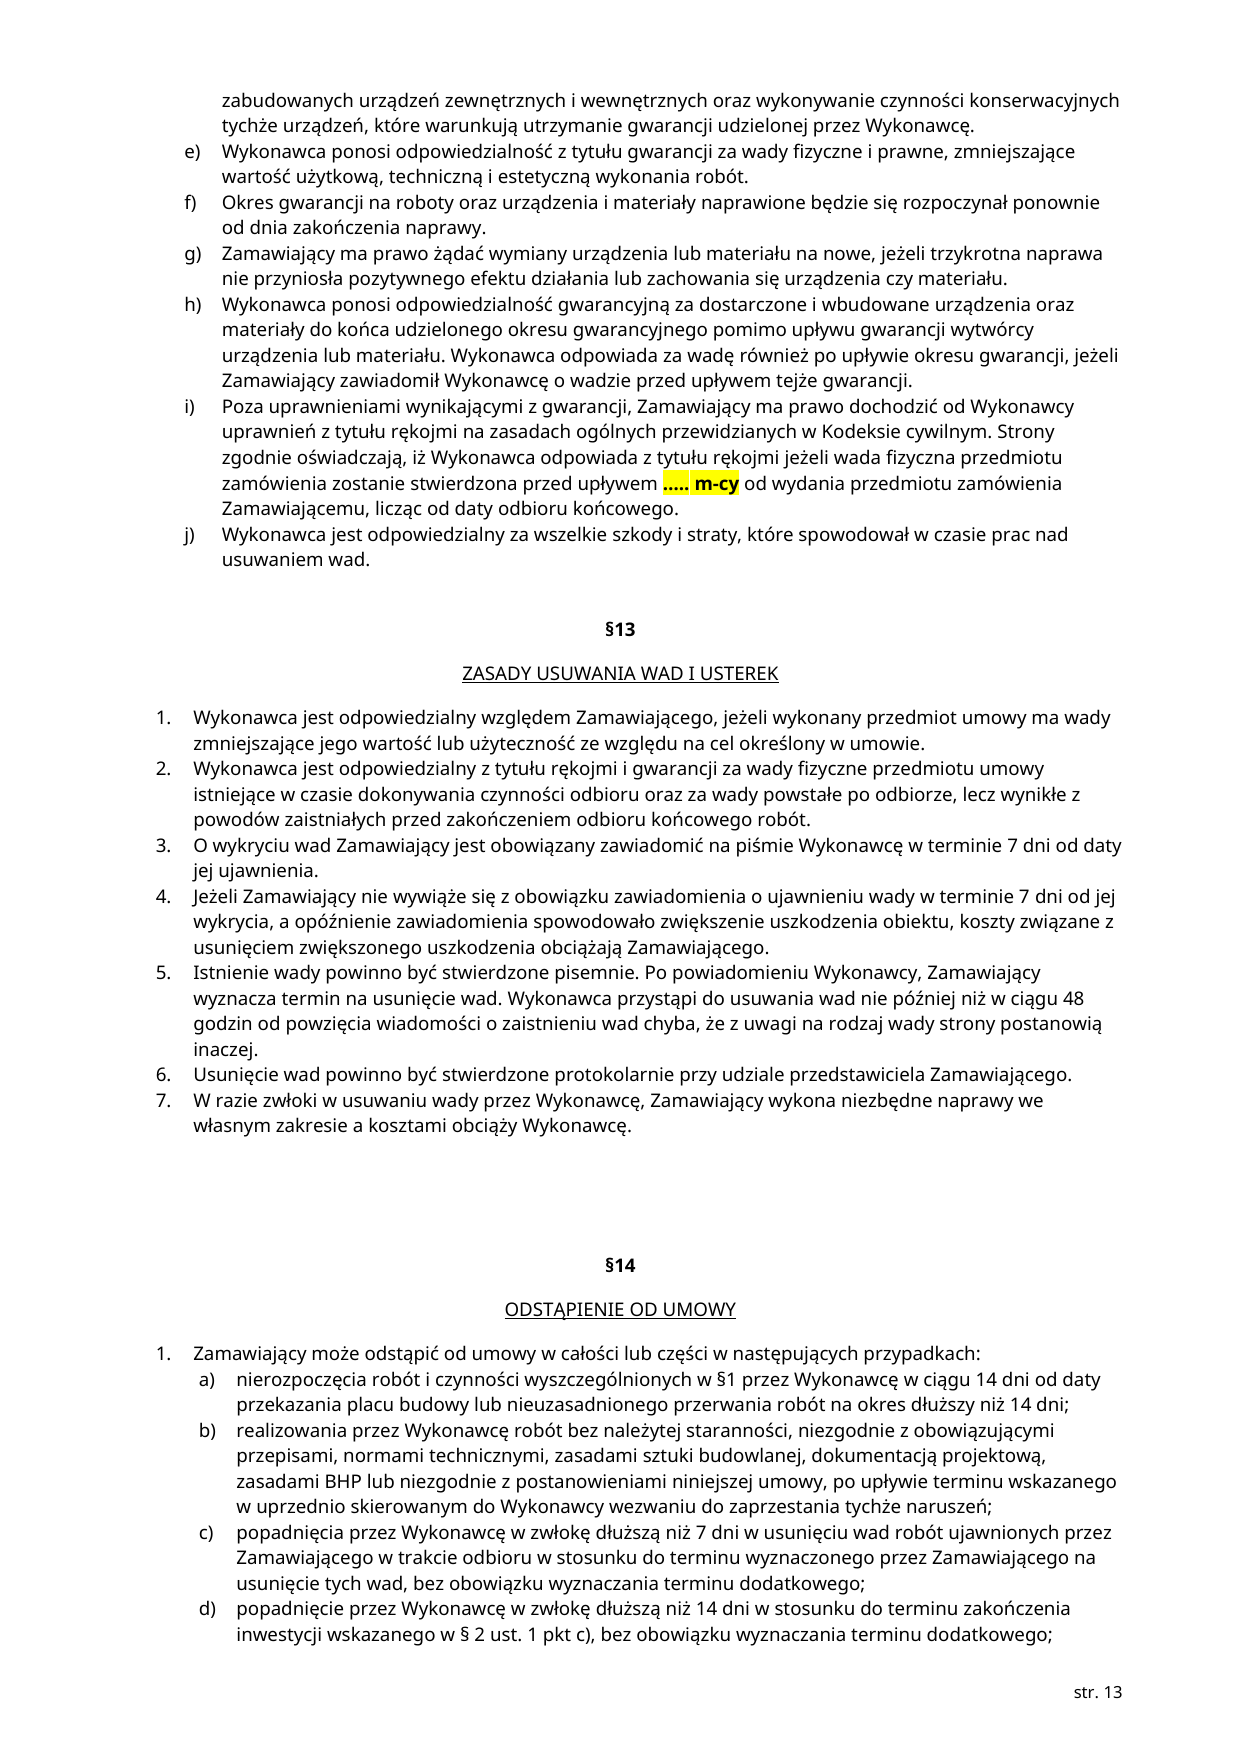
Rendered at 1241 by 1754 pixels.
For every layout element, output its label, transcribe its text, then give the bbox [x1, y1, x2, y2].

list Wykonawca ponosi odpowiedzialność gwarancyjną za dostarczone i wbudowane urządzenia oraz materiały do końca udzielonego okresu gwarancyjnego pomimo upływu gwarancji wytwórcy urządzenia lub materiału. Wykonawca odpowiada za wadę również po upływie okresu gwarancji, jeżeli Zamawiający zawiadomił Wykonawcę o wadzie przed upływem tejże gwarancji. [184, 291, 1122, 393]
list Wykonawca jest odpowiedzialny z tytułu rękojmi i gwarancji za wady fizyczne przedmiotu umowy istniejące w czasie dokonywania czynności odbioru oraz za wady powstałe po odbiorze, lecz wynikłe z powodów zaistniałych przed zakończeniem odbioru końcowego robót. [156, 756, 1122, 832]
list Zamawiający ma prawo żądać wymiany urządzenia lub materiału na nowe, jeżeli trzykrotna naprawa nie przyniosła pozytywnego efektu działania lub zachowania się urządzenia czy materiału. [184, 240, 1122, 291]
list Istnienie wady powinno być stwierdzone pisemnie. Po powiadomieniu Wykonawcy, Zamawiający wyznacza termin na usunięcie wad. Wykonawca przystąpi do usuwania wad nie później niż w ciągu 48 godzin od powzięcia wiadomości o zaistnieniu wad chyba, że z uwagi na rodzaj wady strony postanowią inaczej. [156, 960, 1122, 1062]
list Okres gwarancji na roboty oraz urządzenia i materiały naprawione będzie się rozpoczynał ponownie od dnia zakończenia naprawy. [184, 189, 1122, 240]
list Wykonawca jest odpowiedzialny względem Zamawiającego, jeżeli wykonany przedmiot umowy ma wady zmniejszające jego wartość lub użyteczność ze względu na cel określony w umowie. [156, 704, 1122, 756]
list Wykonawca ponosi odpowiedzialność z tytułu gwarancji za wady fizyczne i prawne, zmniejszające wartość użytkową, techniczną i estetyczną wykonania robót. [184, 138, 1122, 189]
list realizowania przez Wykonawcę robót bez należytej staranności, niezgodnie z obowiązującymi przepisami, normami technicznymi, zasadami sztuki budowlanej, dokumentacją projektową, zasadami BHP lub niezgodnie z postanowieniami niniejszej umowy, po upływie terminu wskazanego w uprzednio skierowanym do Wykonawcy wezwaniu do zaprzestania tychże naruszeń; [199, 1417, 1122, 1519]
text ODSTĄPIENIE OD UMOWY [118, 1296, 1122, 1322]
text ZASADY USUWANIA WAD I USTEREK [118, 660, 1122, 686]
list nierozpoczęcia robót i czynności wyszczególnionych w §1 przez Wykonawcę w ciągu 14 dni od daty przekazania placu budowy lub nieuzasadnionego przerwania robót na okres dłuższy niż 14 dni; [199, 1366, 1122, 1417]
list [184, 87, 1122, 138]
list W razie zwłoki w usuwaniu wady przez Wykonawcę, Zamawiający wykona niezbędne naprawy we własnym zakresie a kosztami obciąży Wykonawcę. [156, 1087, 1122, 1138]
list popadnięcia przez Wykonawcę w zwłokę dłuższą niż 7 dni w usunięciu wad robót ujawnionych przez Zamawiającego w trakcie odbioru w stosunku do terminu wyznaczonego przez Zamawiającego na usunięcie tych wad, bez obowiązku wyznaczania terminu dodatkowego; [199, 1519, 1122, 1596]
list Poza uprawnieniami wynikającymi z gwarancji, Zamawiający ma prawo dochodzić od Wykonawcy uprawnień z tytułu rękojmi na zasadach ogólnych przewidzianych w Kodeksie cywilnym. Strony zgodnie oświadczają, iż Wykonawca odpowiada z tytułu rękojmi jeżeli wada fizyczna przedmiotu zamówienia zostanie stwierdzona przed upływem ….. m-cy od wydania przedmiotu zamówienia Zamawiającemu, licząc od daty odbioru końcowego. [184, 393, 1122, 521]
list Jeżeli Zamawiający nie wywiąże się z obowiązku zawiadomienia o ujawnieniu wady w terminie 7 dni od jej wykrycia, a opóźnienie zawiadomienia spowodowało zwiększenie uszkodzenia obiektu, koszty związane z usunięciem zwiększonego uszkodzenia obciążają Zamawiającego. [156, 883, 1122, 960]
text §13 [118, 616, 1122, 642]
text §14 [118, 1252, 1122, 1278]
list popadnięcie przez Wykonawcę w zwłokę dłuższą niż 14 dni w stosunku do terminu zakończenia inwestycji wskazanego w § 2 ust. 1 pkt c), bez obowiązku wyznaczania terminu dodatkowego; [199, 1596, 1122, 1647]
list Wykonawca jest odpowiedzialny za wszelkie szkody i straty, które spowodował w czasie prac nad usuwaniem wad. [184, 521, 1122, 572]
list Zamawiający może odstąpić od umowy w całości lub części w następujących przypadkach: [156, 1341, 1122, 1366]
list Usunięcie wad powinno być stwierdzone protokolarnie przy udziale przedstawiciela Zamawiającego. [156, 1062, 1122, 1087]
list O wykryciu wad Zamawiający jest obowiązany zawiadomić na piśmie Wykonawcę w terminie 7 dni od daty jej ujawnienia. [156, 832, 1122, 883]
